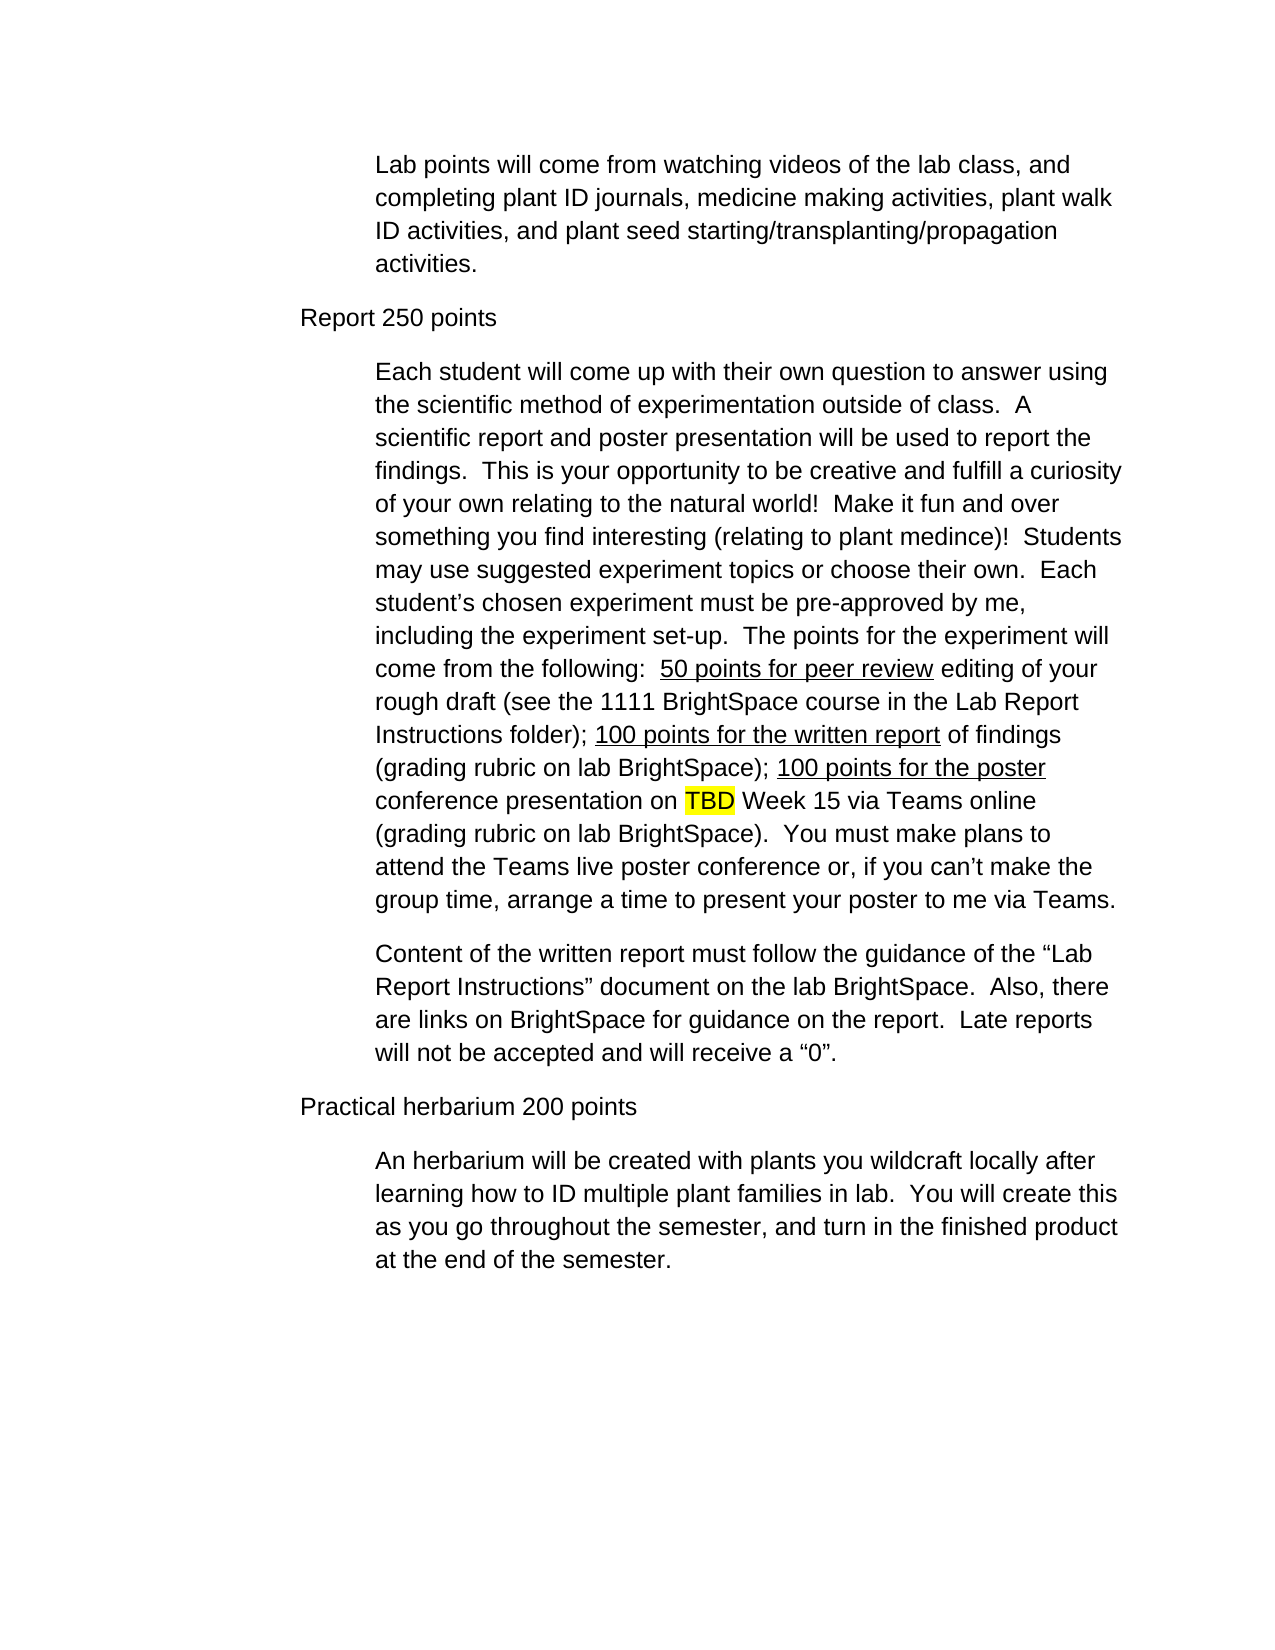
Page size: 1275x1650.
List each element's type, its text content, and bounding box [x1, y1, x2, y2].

text Practical herbarium 200 points [225, 1092, 1125, 1121]
text Each student will come up with their own question to answer using the scientific method of experimentation outside of class. A scientific report and poster presentation will be used to report the findings. This is your opportunity to be creative and fulfill a curiosity of your own relating to the natural world! Make it fun and over something you find interesting (relating to plant medince)! Students may use suggested experiment topics or choose their own. Each student’s chosen experiment must be pre-approved by me, including the experiment set-up. The points for the experiment will come from the following: 50 points for peer review editing of your rough draft (see the 1111 BrightSpace course in the Lab Report Instructions folder); 100 points for the written report of findings (grading rubric on lab BrightSpace); 100 points for the poster conference presentation on TBD Week 15 via Teams online (grading rubric on lab BrightSpace). You must make plans to attend the Teams live poster conference or, if you can’t make the group time, arrange a time to present your poster to me via Teams. [375, 357, 1125, 914]
text Content of the written report must follow the guidance of the “Lab Report Instructions” document on the lab BrightSpace. Also, there are links on BrightSpace for guidance on the report. Late reports will not be accepted and will receive a “0”. [375, 939, 1125, 1067]
text Lab points will come from watching videos of the lab class, and completing plant ID journals, medicine making activities, plant walk ID activities, and plant seed starting/transplanting/propagation activities. [375, 150, 1125, 278]
text An herbarium will be created with plants you wildcraft locally after learning how to ID multiple plant families in lab. You will create this as you go throughout the semester, and turn in the finished product at the end of the semester. [375, 1146, 1125, 1273]
text Report 250 points [150, 303, 1125, 332]
